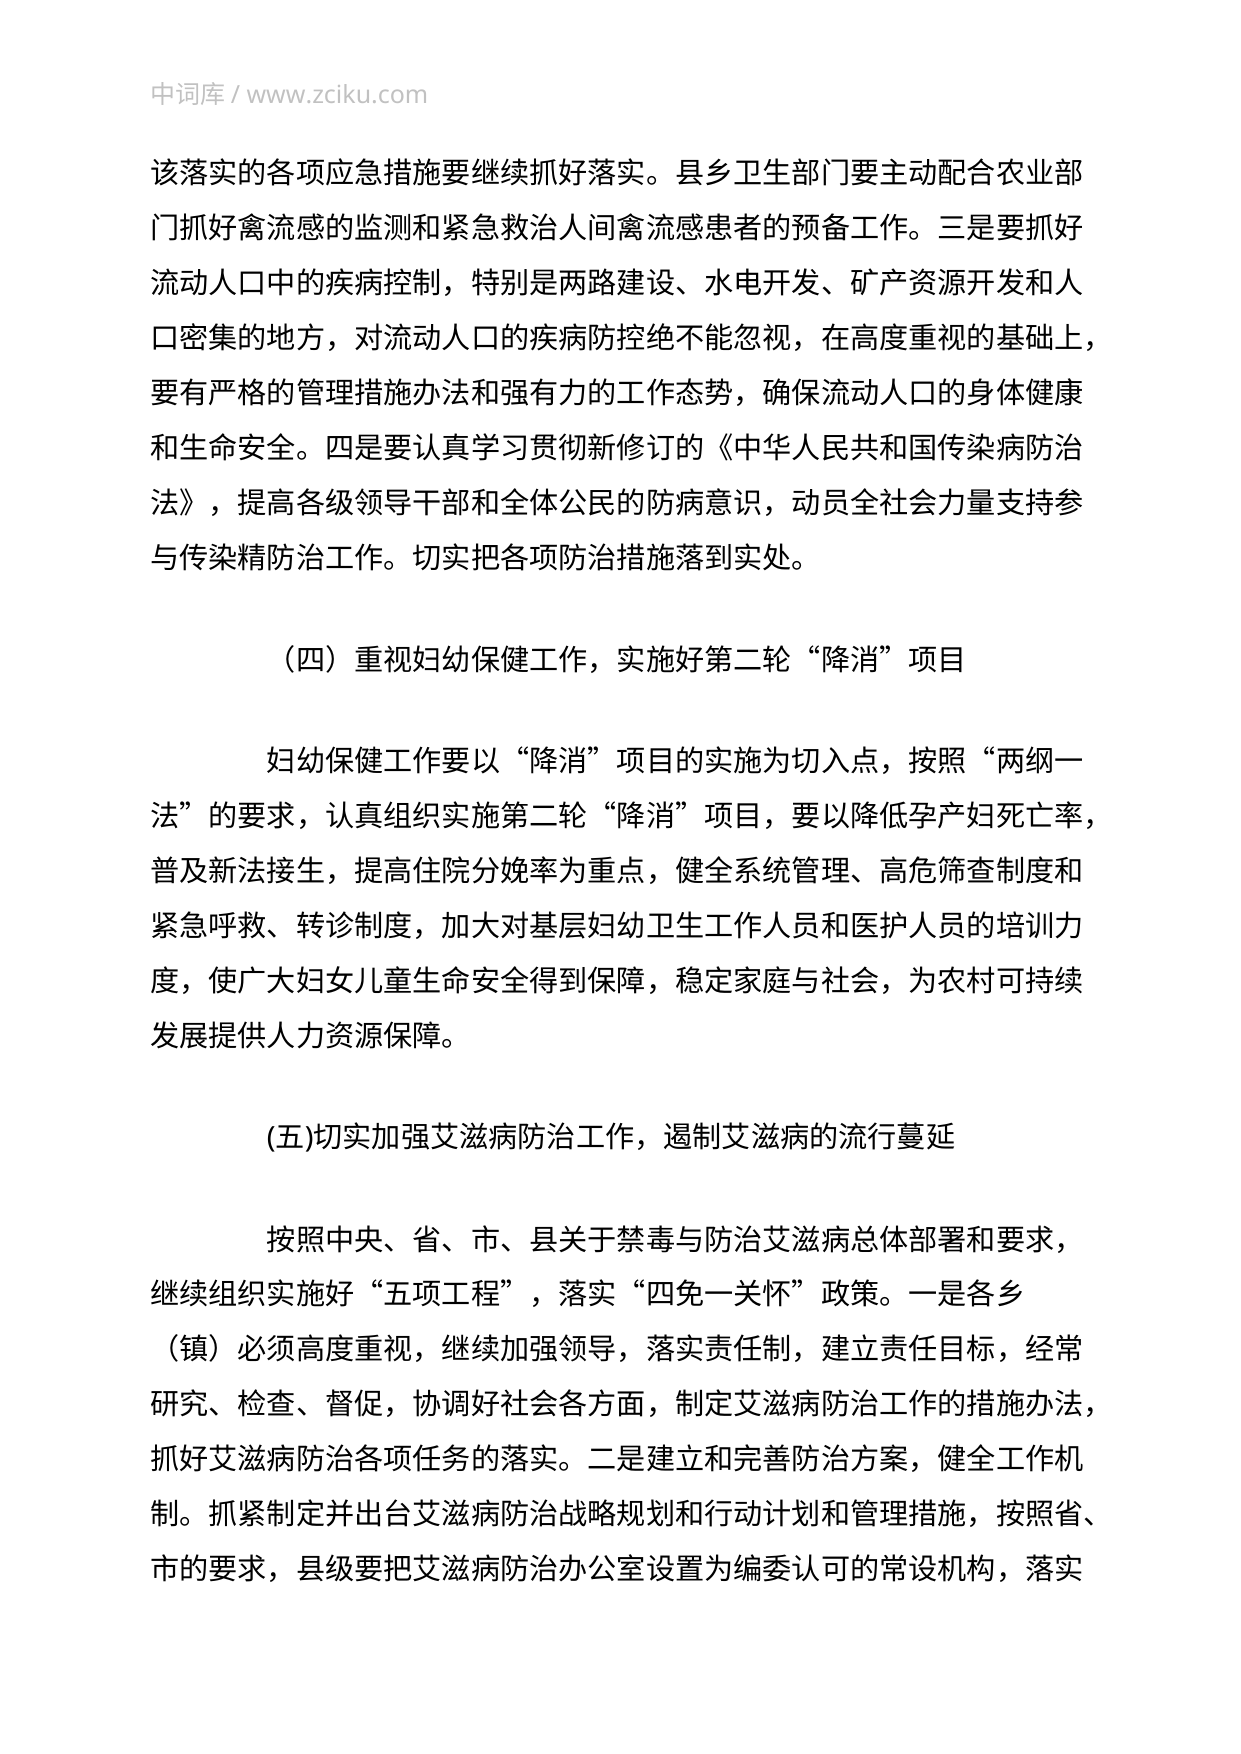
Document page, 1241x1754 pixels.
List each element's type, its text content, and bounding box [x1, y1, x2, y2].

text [150, 1216, 1090, 1588]
text (五)切实加强艾滋病防治工作，遏制艾滋病的流行蔓延 [150, 1114, 1090, 1156]
text （四）重视妇幼保健工作，实施好第二轮“降消”项目 [150, 636, 1090, 678]
text 妇幼保健工作要以“降消”项目的实施为切入点，按照“两纲一法”的要求，认真组织实施第二轮“降消”项目，要以降低孕产妇死亡率，普及新法接生，提高住院分娩率为重点，健全系统管理、高危筛查制度和紧急呼救、转诊制度，加大对基层妇幼卫生工作人员和医护人员的培训力度，使广大妇女儿童生命安全得到保障，稳定家庭与社会，为农村可持续发展提供人力资源保障。 [150, 738, 1090, 1054]
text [150, 150, 1090, 577]
